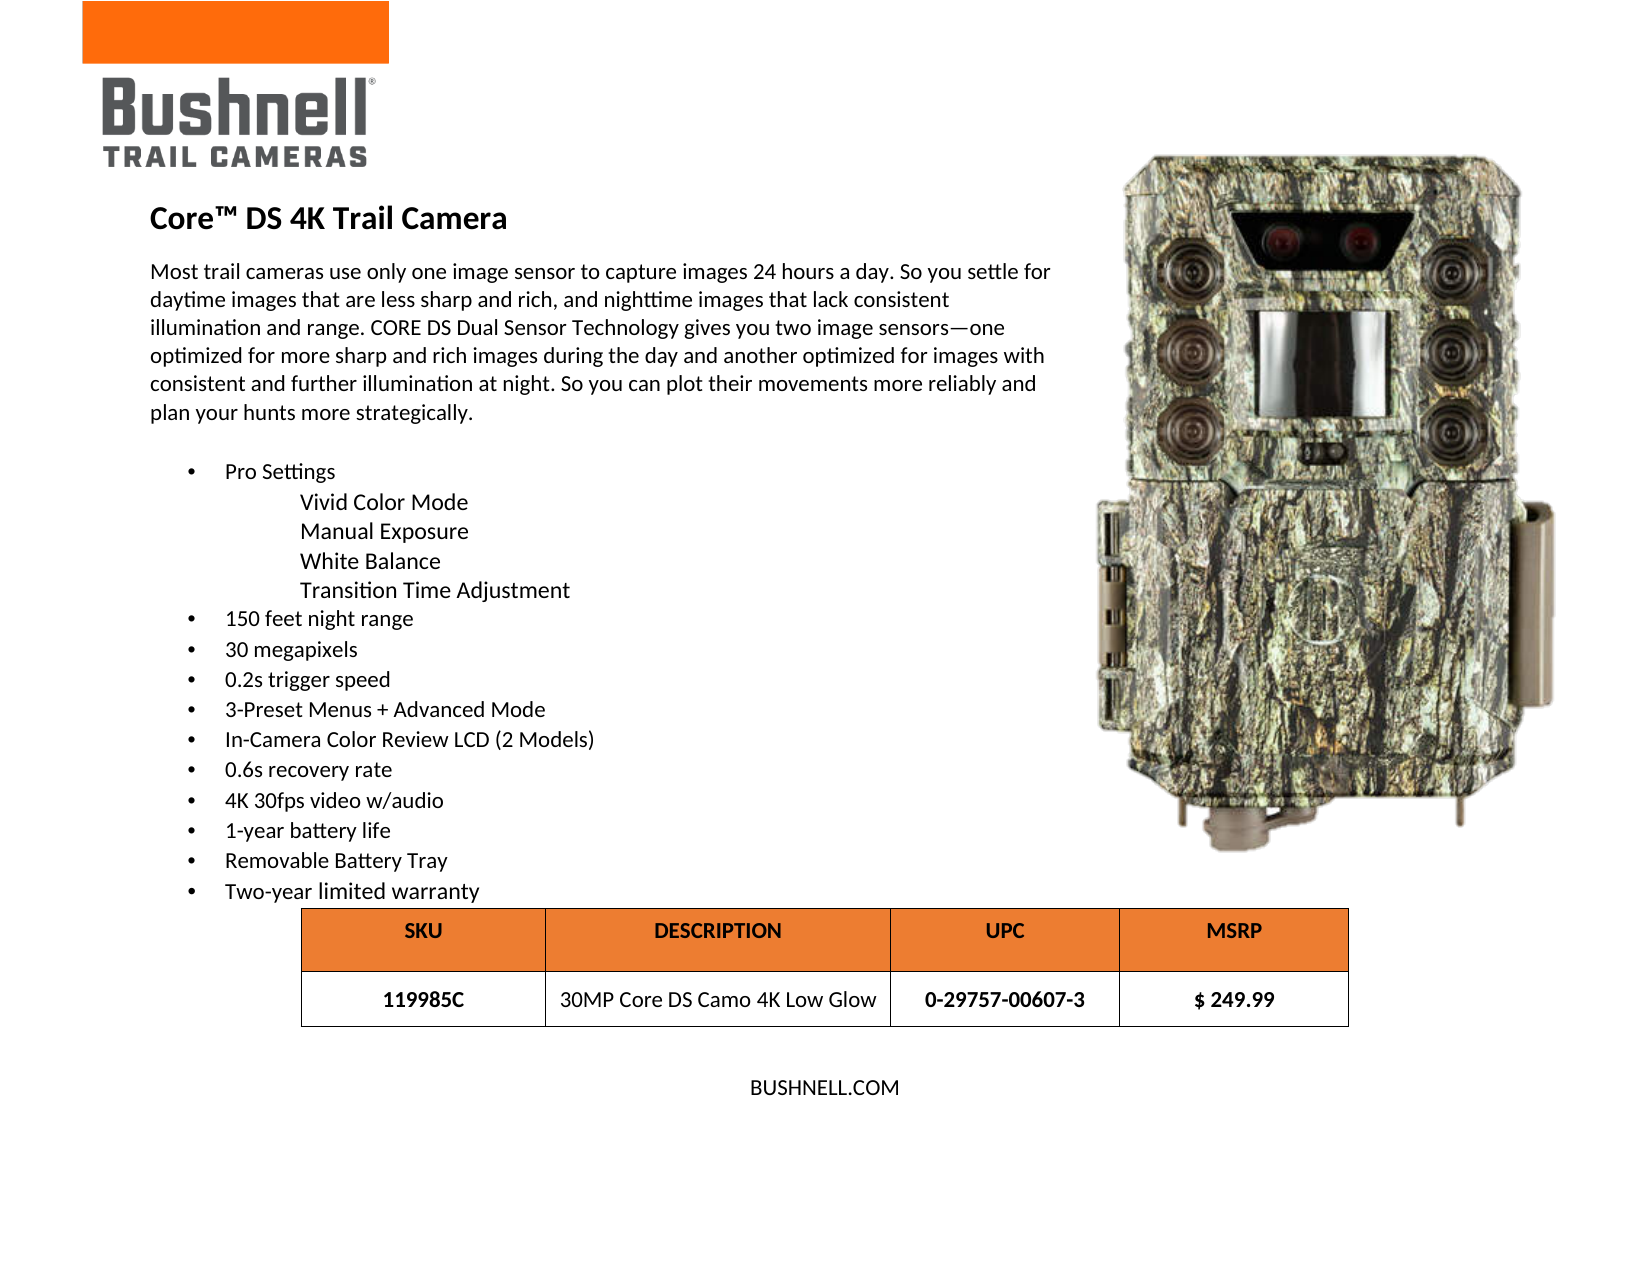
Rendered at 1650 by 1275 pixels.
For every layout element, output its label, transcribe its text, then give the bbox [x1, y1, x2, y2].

picture [0, 1, 1650, 1275]
table_header UPC [891, 909, 1119, 971]
list 3-Preset Menus + Advanced Mode [187, 695, 1073, 723]
table_header DESCRIPTION [546, 909, 890, 971]
text Most trail cameras use only one image sensor to capture images 24 hours a day. So you settle for daytime images that are less sharp and rich, and nighttime images that lack consistent illumination and range. CORE DS Dual Sensor Technology gives you two image sensors—one optimized for more sharp and rich images during the day and another optimized for images with consistent and further illumination at night. So you can plot their movements more reliably and plan your hunts more strategically. [150, 257, 1073, 426]
list 150 feet night range [187, 604, 1073, 632]
list 30 megapixels [187, 635, 1073, 663]
list 0.2s trigger speed [187, 665, 1073, 693]
list Vivid Color Mode [225, 487, 1073, 517]
list Removable Battery Tray [187, 846, 1500, 874]
text Core™ DS 4K Trail Camera [150, 197, 1073, 238]
list 0.6s recovery rate [187, 756, 1073, 783]
text White Balance [300, 546, 1073, 575]
table_cell $ 249.99 [1120, 972, 1348, 1026]
text BUSHNELL.COM [150, 1073, 1500, 1102]
list Two-year limited warranty [187, 876, 1500, 906]
table_cell 119985C [302, 972, 545, 1026]
text Transition Time Adjustment [300, 575, 1073, 604]
table_header MSRP [1120, 909, 1348, 971]
table_header SKU [302, 909, 545, 971]
list In-Camera Color Review LCD (2 Models) [187, 725, 1073, 753]
list 4K 30fps video w/audio [187, 786, 1073, 814]
table_cell 0-29757-00607-3 [891, 972, 1119, 1026]
list Manual Exposure [225, 517, 1073, 546]
list Pro Settings [187, 457, 1073, 485]
list 1-year battery life [187, 816, 1073, 844]
table_cell 30MP Core DS Camo 4K Low Glow [546, 972, 890, 1026]
